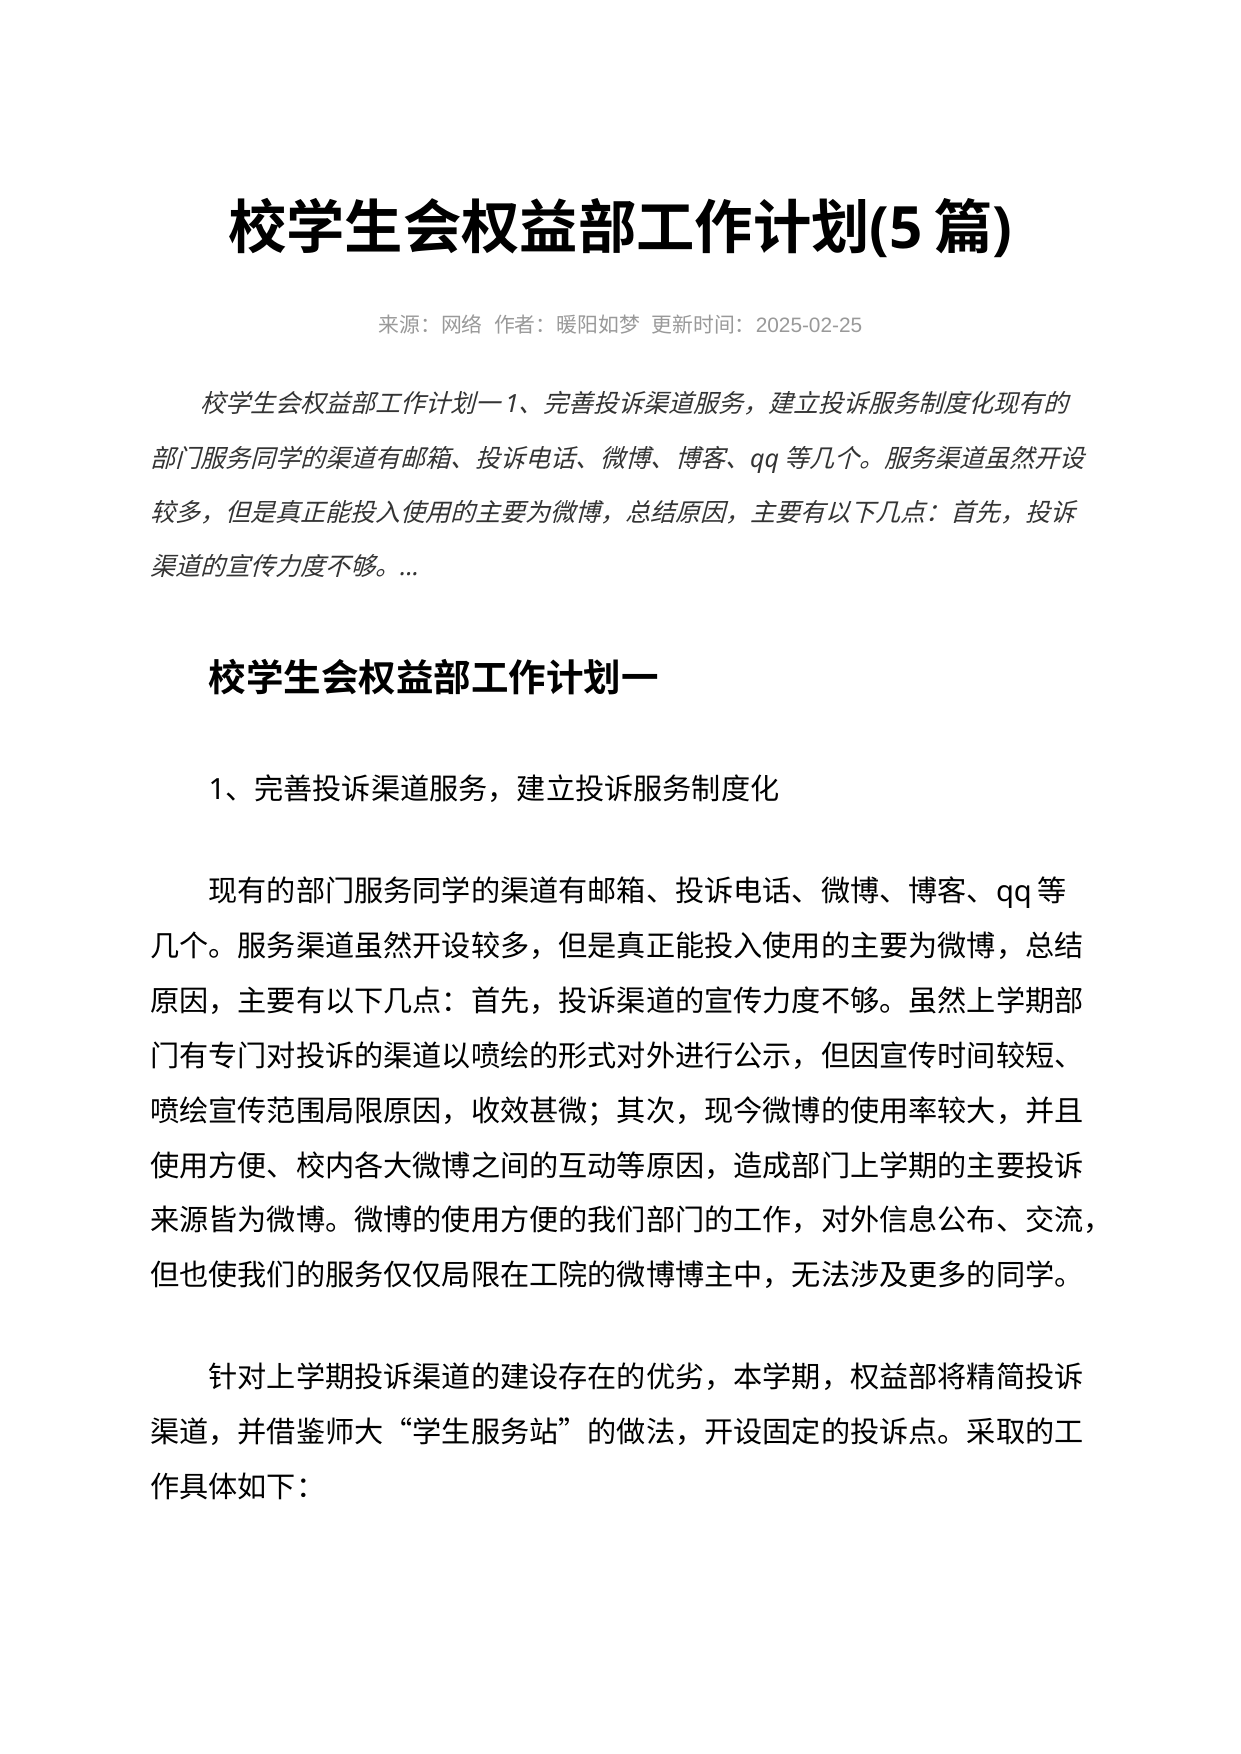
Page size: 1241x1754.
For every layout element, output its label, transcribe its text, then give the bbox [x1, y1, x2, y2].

text 1、完善投诉渠道服务，建立投诉服务制度化 [150, 766, 1090, 808]
text 校学生会权益部工作计划一 [150, 648, 1090, 702]
subtitle 校学生会权益部工作计划(5篇) [150, 181, 1090, 266]
text 针对上学期投诉渠道的建设存在的优劣，本学期，权益部将精简投诉渠道，并借鉴师大“学生服务站”的做法，开设固定的投诉点。采取的工作具体如下： [150, 1354, 1090, 1506]
text 来源：网络 作者：暖阳如梦 更新时间：2025-02-25 [150, 313, 1090, 337]
text 现有的部门服务同学的渠道有邮箱、投诉电话、微博、博客、qq等几个。服务渠道虽然开设较多，但是真正能投入使用的主要为微博，总结原因，主要有以下几点：首先，投诉渠道的宣传力度不够。虽然上学期部门有专门对投诉的渠道以喷绘的形式对外进行公示，但因宣传时间较短、喷绘宣传范围局限原因，收效甚微；其次，现今微博的使用率较大，并且使用方便、校内各大微博之间的互动等原因，造成部门上学期的主要投诉来源皆为微博。微博的使用方便的我们部门的工作，对外信息公布、交流，但也使我们的服务仅仅局限在工院的微博博主中，无法涉及更多的同学。 [150, 867, 1090, 1294]
text 校学生会权益部工作计划一1、完善投诉渠道服务，建立投诉服务制度化现有的部门服务同学的渠道有邮箱、投诉电话、微博、博客、qq等几个。服务渠道虽然开设较多，但是真正能投入使用的主要为微博，总结原因，主要有以下几点：首先，投诉渠道的宣传力度不够。... [150, 384, 1090, 583]
